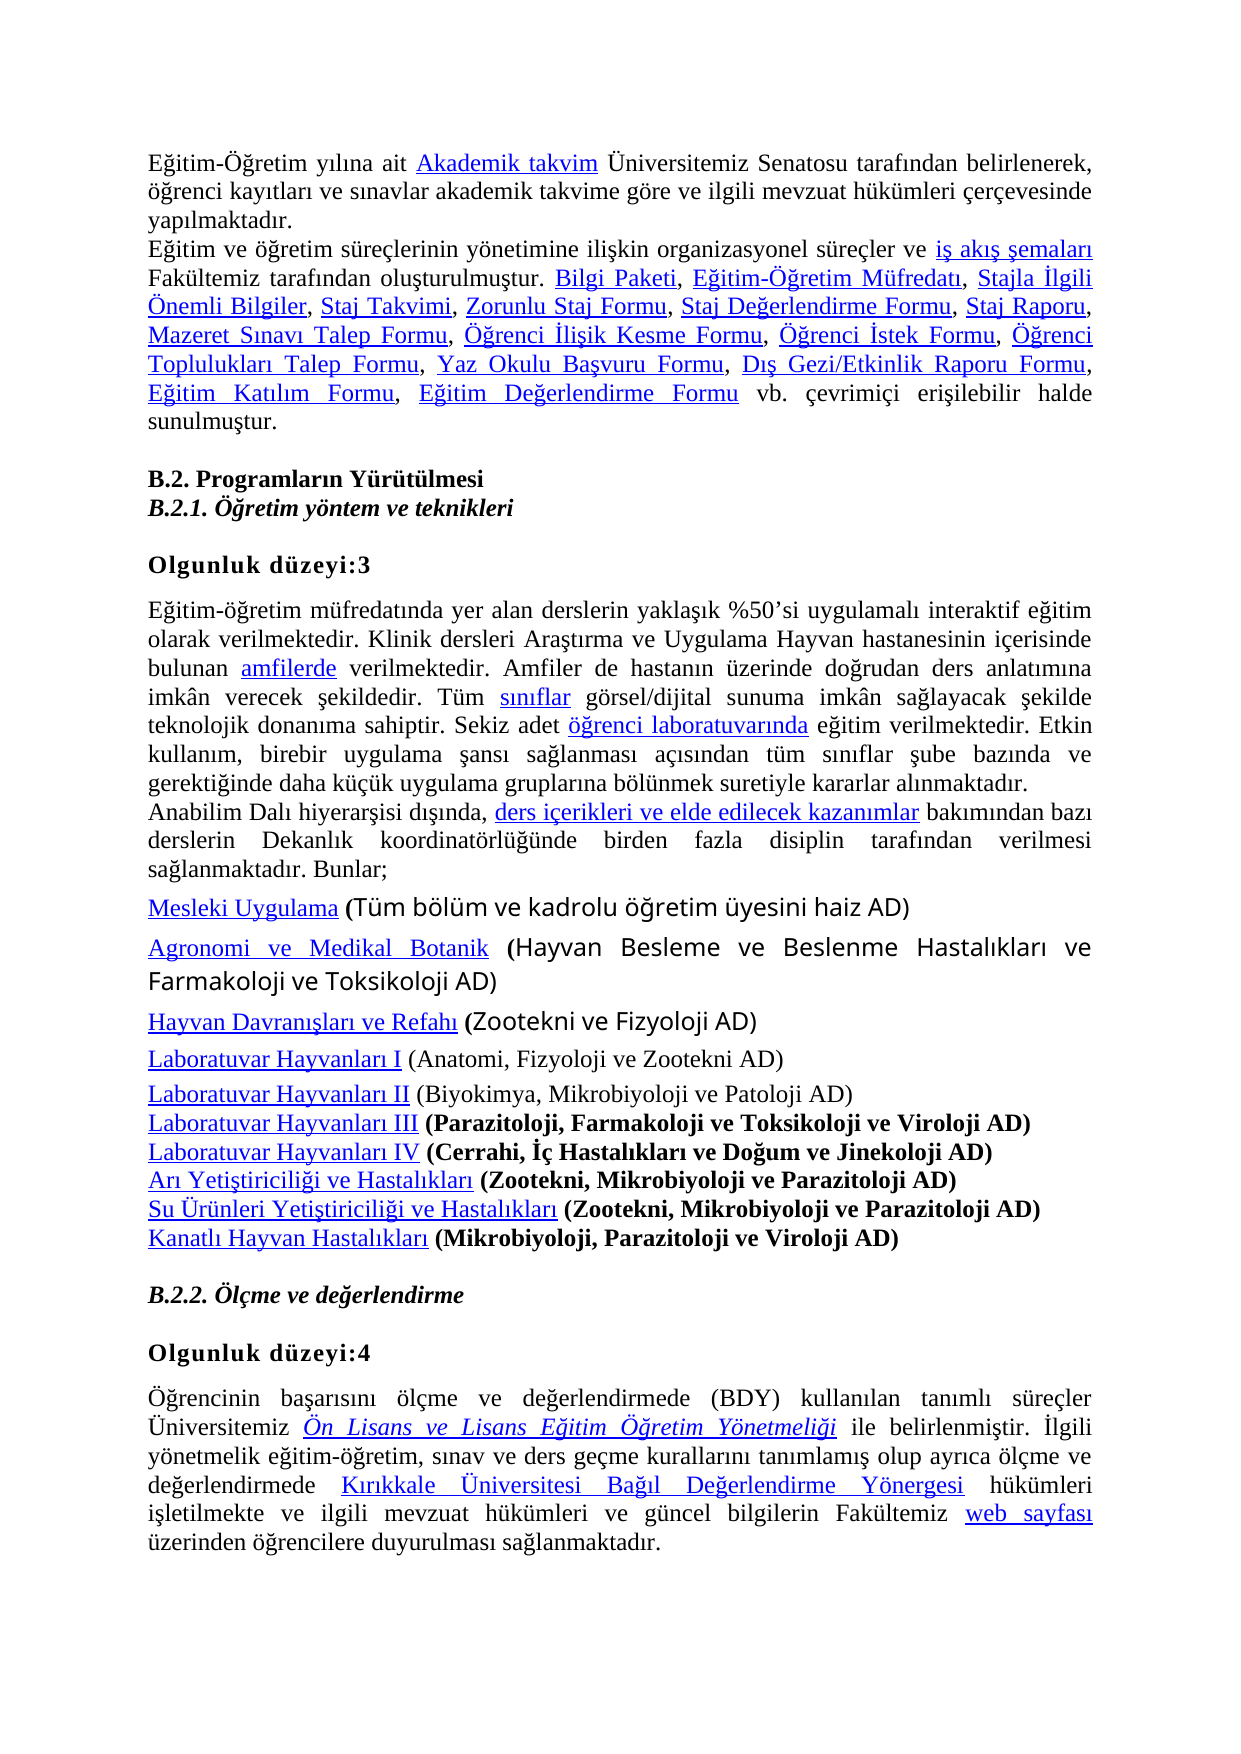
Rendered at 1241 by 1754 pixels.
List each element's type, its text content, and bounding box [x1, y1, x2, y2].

subtitle Olgunluk düzeyi:3 [148, 550, 1093, 579]
text Agronomi ve Medikal Botanik (Hayvan Besleme ve Beslenme Hastalıkları ve Farmakoloji ve Toksikoloji AD) [148, 929, 1093, 998]
subtitle B.2.1. Öğretim yöntem ve teknikleri [148, 493, 1093, 521]
text Laboratuvar Hayvanları I (Anatomi, Fizyoloji ve Zootekni AD) [148, 1044, 1093, 1073]
text Laboratuvar Hayvanları II (Biyokimya, Mikrobiyoloji ve Patoloji AD) [148, 1079, 1093, 1108]
text Mesleki Uygulama (Tüm bölüm ve kadrolu öğretim üyesini haiz AD) [148, 889, 1093, 923]
text Öğrencinin başarısını ölçme ve değerlendirmede (BDY) kullanılan tanımlı süreçler Üniversitemiz Ön Lisans ve Lisans Eğitim Öğretim Yönetmeliği ile belirlenmiştir. İlgili yönetmelik eğitim-öğretim, sınav ve ders geçme kurallarını tanımlamış olup ayrıca ölçme ve değerlendirmede Kırıkkale Üniversitesi Bağıl Değerlendirme Yönergesi hükümleri işletilmekte ve ilgili mevzuat hükümleri ve güncel bilgilerin Fakültemiz web sayfası üzerinden öğrencilere duyurulması sağlanmaktadır. [148, 1383, 1093, 1556]
text B.2. Programların Yürütülmesi [148, 464, 1093, 493]
subtitle Kanatlı Hayvan Hastalıkları (Mikrobiyoloji, Parazitoloji ve Viroloji AD) [148, 1223, 1093, 1252]
text Anabilim Dalı hiyerarşisi dışında, ders içerikleri ve elde edilecek kazanımlar bakımından bazı derslerin Dekanlık koordinatörlüğünde birden fazla disiplin tarafından verilmesi sağlanmaktadır. Bunlar; [148, 797, 1093, 883]
text Eğitim-öğretim müfredatında yer alan derslerin yaklaşık %50’si uygulamalı interaktif eğitim olarak verilmektedir. Klinik dersleri Araştırma ve Uygulama Hayvan hastanesinin içerisinde bulunan amfilerde verilmektedir. Amfiler de hastanın üzerinde doğrudan ders anlatımına imkân verecek şekildedir. Tüm sınıflar görsel/dijital sunuma imkân sağlayacak şekilde teknolojik donanıma sahiptir. Sekiz adet öğrenci laboratuvarında eğitim verilmektedir. Etkin kullanım, birebir uygulama şansı sağlanması açısından tüm sınıflar şube bazında ve gerektiğinde daha küçük uygulama gruplarına bölünmek suretiyle kararlar alınmaktadır. [148, 596, 1093, 797]
subtitle Laboratuvar Hayvanları IV (Cerrahi, İç Hastalıkları ve Doğum ve Jinekoloji AD) [148, 1137, 1093, 1166]
text Eğitim-Öğretim yılına ait Akademik takvim Üniversitemiz Senatosu tarafından belirlenerek, öğrenci kayıtları ve sınavlar akademik takvime göre ve ilgili mevzuat hükümleri çerçevesinde yapılmaktadır. [148, 148, 1093, 234]
text Hayvan Davranışları ve Refahı (Zootekni ve Fizyoloji AD) [148, 1004, 1093, 1038]
subtitle Su Ürünleri Yetiştiriciliği ve Hastalıkları (Zootekni, Mikrobiyoloji ve Parazitoloji AD) [148, 1194, 1093, 1223]
subtitle Olgunluk düzeyi:4 [148, 1338, 1093, 1367]
text Eğitim ve öğretim süreçlerinin yönetimine ilişkin organizasyonel süreçler ve iş akış şemaları Fakültemiz tarafından oluşturulmuştur. Bilgi Paketi, Eğitim-Öğretim Müfredatı, Stajla İlgili Önemli Bilgiler, Staj Takvimi, Zorunlu Staj Formu, Staj Değerlendirme Formu, Staj Raporu, Mazeret Sınavı Talep Formu, Öğrenci İlişik Kesme Formu, Öğrenci İstek Formu, Öğrenci Toplulukları Talep Formu, Yaz Okulu Başvuru Formu, Dış Gezi/Etkinlik Raporu Formu, Eğitim Katılım Formu, Eğitim Değerlendirme Formu vb. çevrimiçi erişilebilir halde sunulmuştur. [148, 234, 1093, 435]
subtitle Laboratuvar Hayvanları III (Parazitoloji, Farmakoloji ve Toksikoloji ve Viroloji AD) [148, 1108, 1093, 1137]
subtitle B.2.2. Ölçme ve değerlendirme [148, 1281, 1093, 1309]
subtitle Arı Yetiştiriciliği ve Hastalıkları (Zootekni, Mikrobiyoloji ve Parazitoloji AD) [148, 1166, 1093, 1194]
